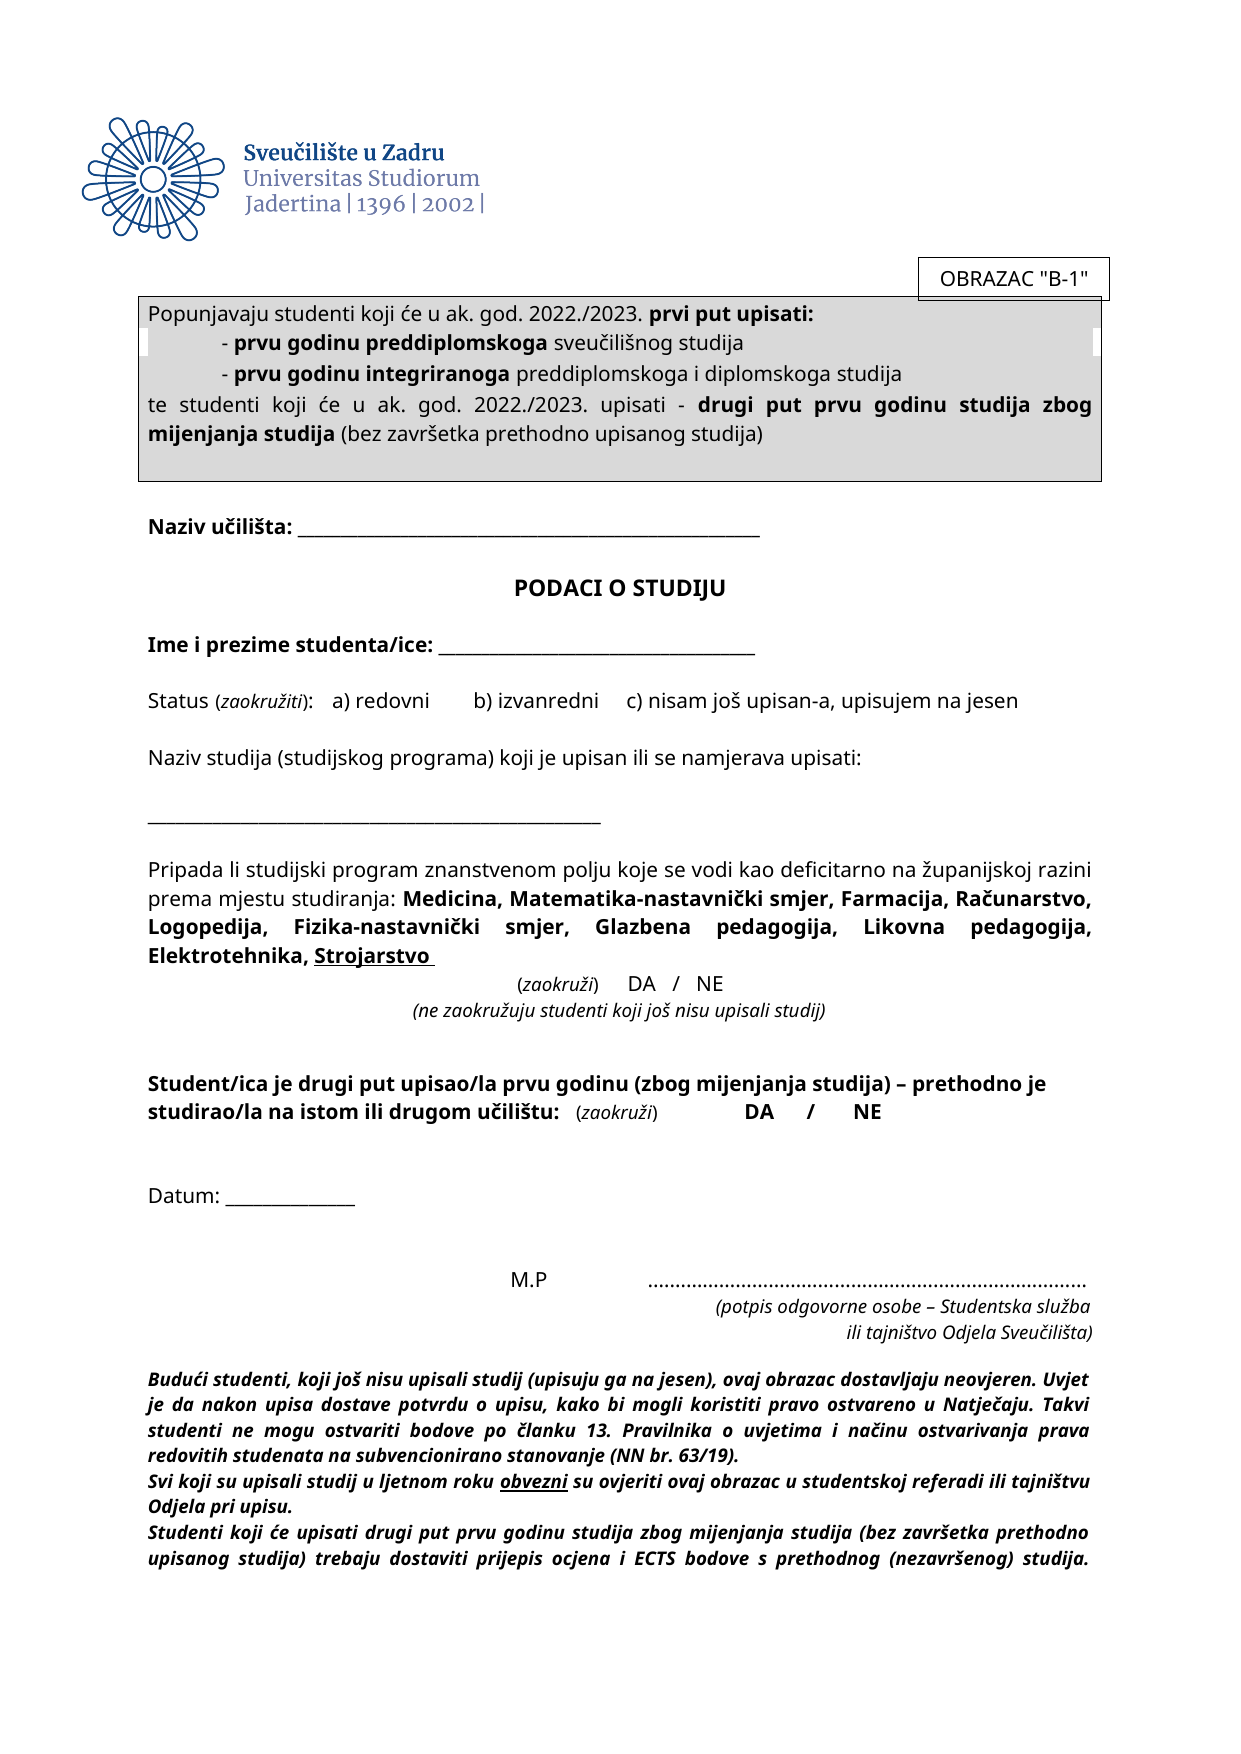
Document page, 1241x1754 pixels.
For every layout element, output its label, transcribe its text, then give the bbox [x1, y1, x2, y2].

text Pripada li studijski program znanstvenom polju koje se vodi kao deficitarno na županijskoj razini prema mjestu studiranja: Medicina, Matematika-nastavnički smjer, Farmacija, Računarstvo, Logopedija, Fizika-nastavnički smjer, Glazbena pedagogija, Likovna pedagogija, Elektrotehnika, Strojarstvo [148, 856, 1093, 969]
text Svi koji su upisali studij u ljetnom roku obvezni su ovjeriti ovaj obrazac u studentskoj referadi ili tajništvu Odjela pri upisu. [148, 1468, 1093, 1519]
text ili tajništvo Odjela Sveučilišta) [221, 1319, 1093, 1345]
text Naziv studija (studijskog programa) koji je upisan ili se namjerava upisati: [148, 743, 1093, 771]
text M.P .…………………………………………….……………………… [148, 1265, 1093, 1294]
text - prvu godinu integriranoga preddiplomskoga i diplomskoga studija [139, 356, 1101, 387]
text Ime i prezime studenta/ice: _____________________________________ [148, 631, 1093, 659]
text te studenti koji će u ak. god. 2022./2023. upisati - drugi put prvu godinu studija zbog mijenjanja studija (bez završetka prethodno upisanog studija) [139, 387, 1101, 481]
text Status (zaokružiti): a) redovni b) izvanredni c) nisam još upisan-a, upisujem na jesen [148, 687, 1093, 715]
text Student/ica je drugi put upisao/la prvu godinu (zbog mijenjanja studija) – prethodno je studirao/la na istom ili drugom učilištu: (zaokruži) DA / NE [148, 1069, 1093, 1126]
text - prvu godinu preddiplomskoga sveučilišnog studija [148, 328, 1093, 356]
text (potpis odgovorne osobe – Studentska služba [221, 1294, 1093, 1319]
text _________________________________________________ [148, 799, 1093, 828]
text Budući studenti, koji još nisu upisali studij (upisuju ga na jesen), ovaj obrazac dostavljaju neovjeren. Uvjet je da nakon upisa dostave potvrdu o upisu, kako bi mogli koristiti pravo ostvareno u Natječaju. Takvi studenti ne mogu ostvariti bodove po članku 13. Pravilnika o uvjetima i načinu ostvarivanja prava redovitih studenata na subvencionirano stanovanje (NN br. 63/19). [148, 1366, 1093, 1468]
text (ne zaokružuju studenti koji još nisu upisali studij) [148, 998, 1093, 1023]
text Naziv učilišta: ______________________________________________________ [148, 512, 1093, 540]
text Datum: ______________ [148, 1182, 1093, 1210]
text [148, 1519, 1093, 1570]
table_header OBRAZAC "B-1" [919, 258, 1109, 300]
text Popunjavaju studenti koji će u ak. god. 2022./2023. prvi put upisati: [139, 297, 1101, 328]
text PODACI O STUDIJU [148, 572, 1093, 603]
text (zaokruži) DA / NE [148, 969, 1093, 998]
